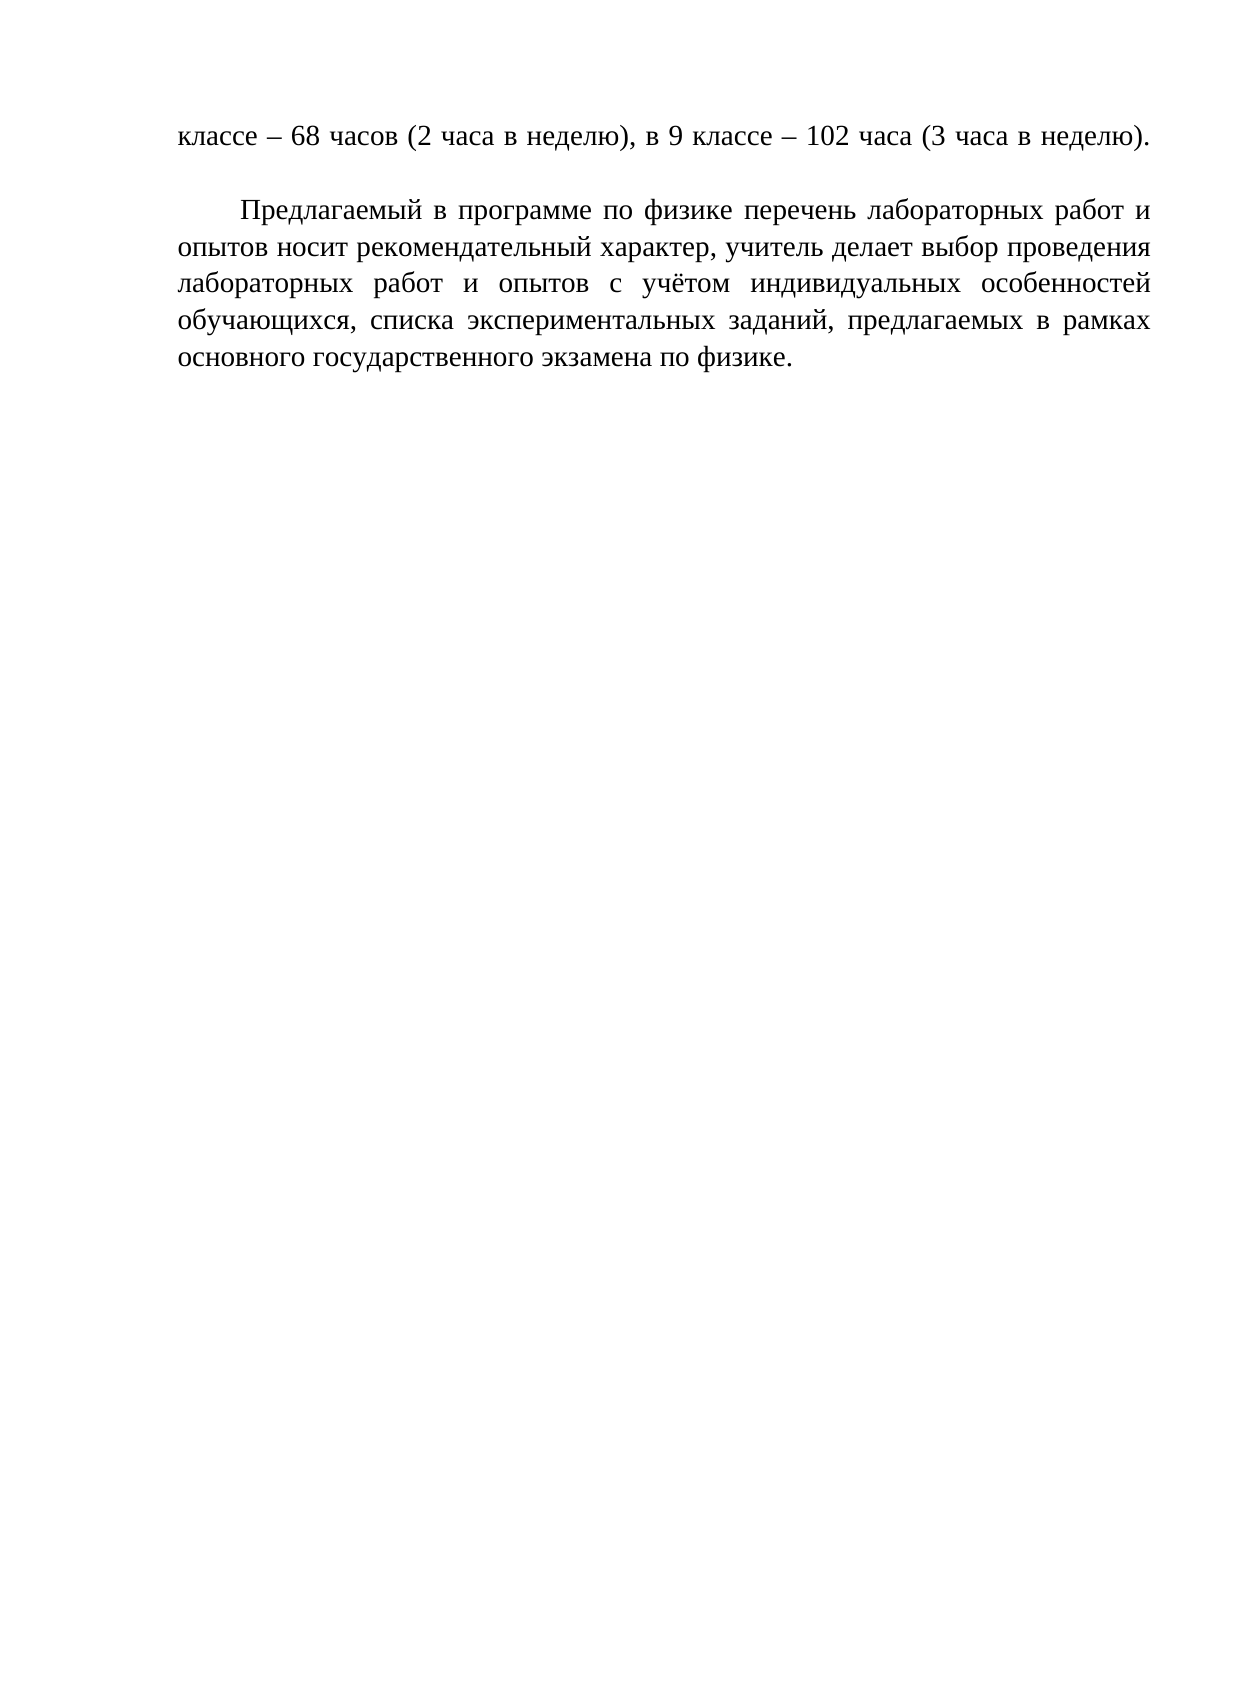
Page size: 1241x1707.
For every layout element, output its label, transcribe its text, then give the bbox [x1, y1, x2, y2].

text Предлагаемый в программе по физике перечень лабораторных работ и опытов носит рекомендательный характер, учитель делает выбор проведения лабораторных работ и опытов с учётом индивидуальных особенностей обучающихся, списка экспериментальных заданий, предлагаемых в рамках основного государственного экзамена по физике. [177, 192, 1152, 373]
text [177, 118, 1152, 188]
